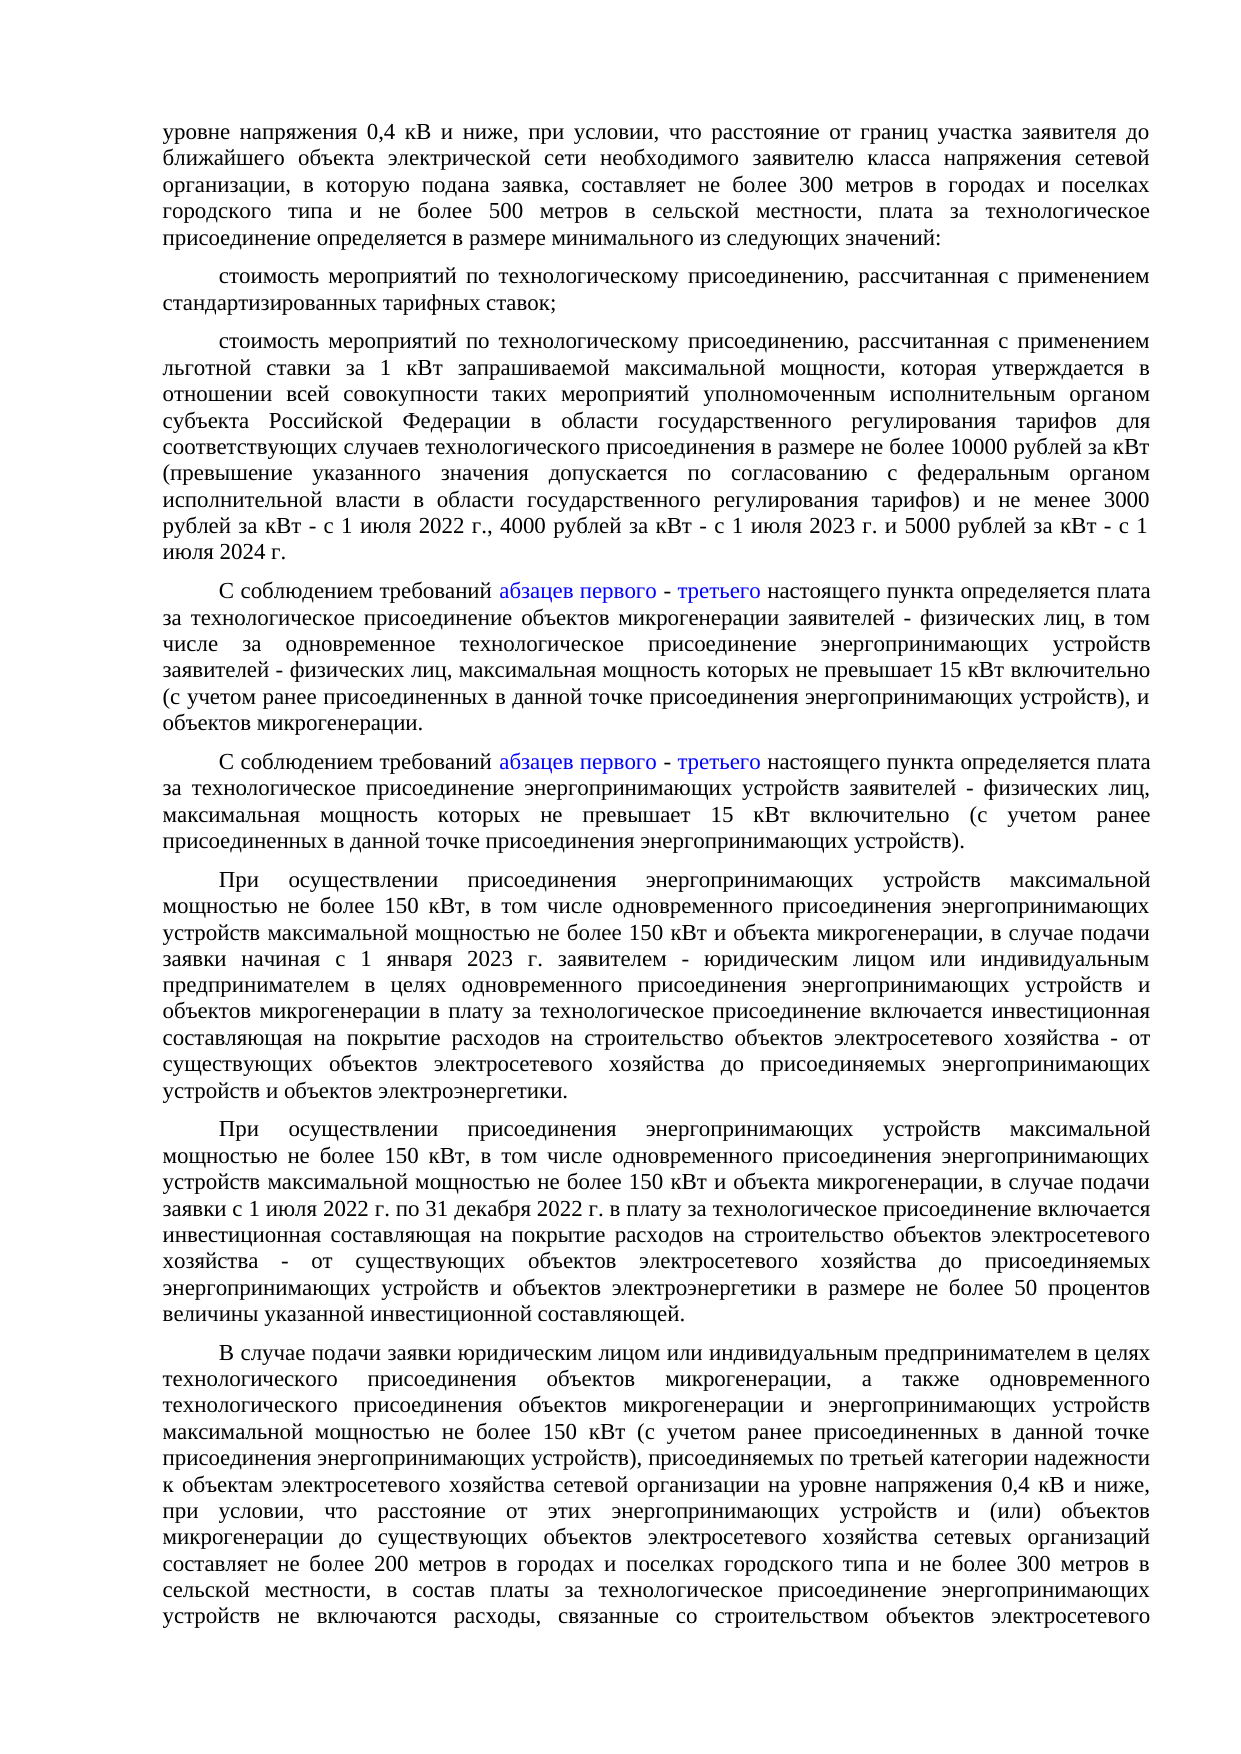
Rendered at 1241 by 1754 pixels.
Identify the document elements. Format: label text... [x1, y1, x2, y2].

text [162, 118, 1152, 250]
text С соблюдением требований абзацев первого - третьего настоящего пункта определяется плата за технологическое присоединение энергопринимающих устройств заявителей - физических лиц, максимальная мощность которых не превышает 15 кВт включительно (с учетом ранее присоединенных в данной точке присоединения энергопринимающих устройств). [162, 748, 1152, 853]
text При осуществлении присоединения энергопринимающих устройств максимальной мощностью не более 150 кВт, в том числе одновременного присоединения энергопринимающих устройств максимальной мощностью не более 150 кВт и объекта микрогенерации, в случае подачи заявки начиная с 1 января 2023 г. заявителем - юридическим лицом или индивидуальным предпринимателем в целях одновременного присоединения энергопринимающих устройств и объектов микрогенерации в плату за технологическое присоединение включается инвестиционная составляющая на покрытие расходов на строительство объектов электросетевого хозяйства - от существующих объектов электросетевого хозяйства до присоединяемых энергопринимающих устройств и объектов электроэнергетики. [162, 866, 1152, 1103]
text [162, 1339, 1152, 1629]
text При осуществлении присоединения энергопринимающих устройств максимальной мощностью не более 150 кВт, в том числе одновременного присоединения энергопринимающих устройств максимальной мощностью не более 150 кВт и объекта микрогенерации, в случае подачи заявки с 1 июля 2022 г. по 31 декабря 2022 г. в плату за технологическое присоединение включается инвестиционная составляющая на покрытие расходов на строительство объектов электросетевого хозяйства - от существующих объектов электросетевого хозяйства до присоединяемых энергопринимающих устройств и объектов электроэнергетики в размере не более 50 процентов величины указанной инвестиционной составляющей. [162, 1116, 1152, 1326]
text С соблюдением требований абзацев первого - третьего настоящего пункта определяется плата за технологическое присоединение объектов микрогенерации заявителей - физических лиц, в том числе за одновременное технологическое присоединение энергопринимающих устройств заявителей - физических лиц, максимальная мощность которых не превышает 15 кВт включительно (с учетом ранее присоединенных в данной точке присоединения энергопринимающих устройств), и объектов микрогенерации. [162, 577, 1152, 735]
text стоимость мероприятий по технологическому присоединению, рассчитанная с применением льготной ставки за 1 кВт запрашиваемой максимальной мощности, которая утверждается в отношении всей совокупности таких мероприятий уполномоченным исполнительным органом субъекта Российской Федерации в области государственного регулирования тарифов для соответствующих случаев технологического присоединения в размере не более 10000 рублей за кВт (превышение указанного значения допускается по согласованию с федеральным органом исполнительной власти в области государственного регулирования тарифов) и не менее 3000 рублей за кВт - с 1 июля 2022 г., 4000 рублей за кВт - с 1 июля 2023 г. и 5000 рублей за кВт - с 1 июля 2024 г. [162, 328, 1152, 565]
text стоимость мероприятий по технологическому присоединению, рассчитанная с применением стандартизированных тарифных ставок; [162, 262, 1152, 315]
